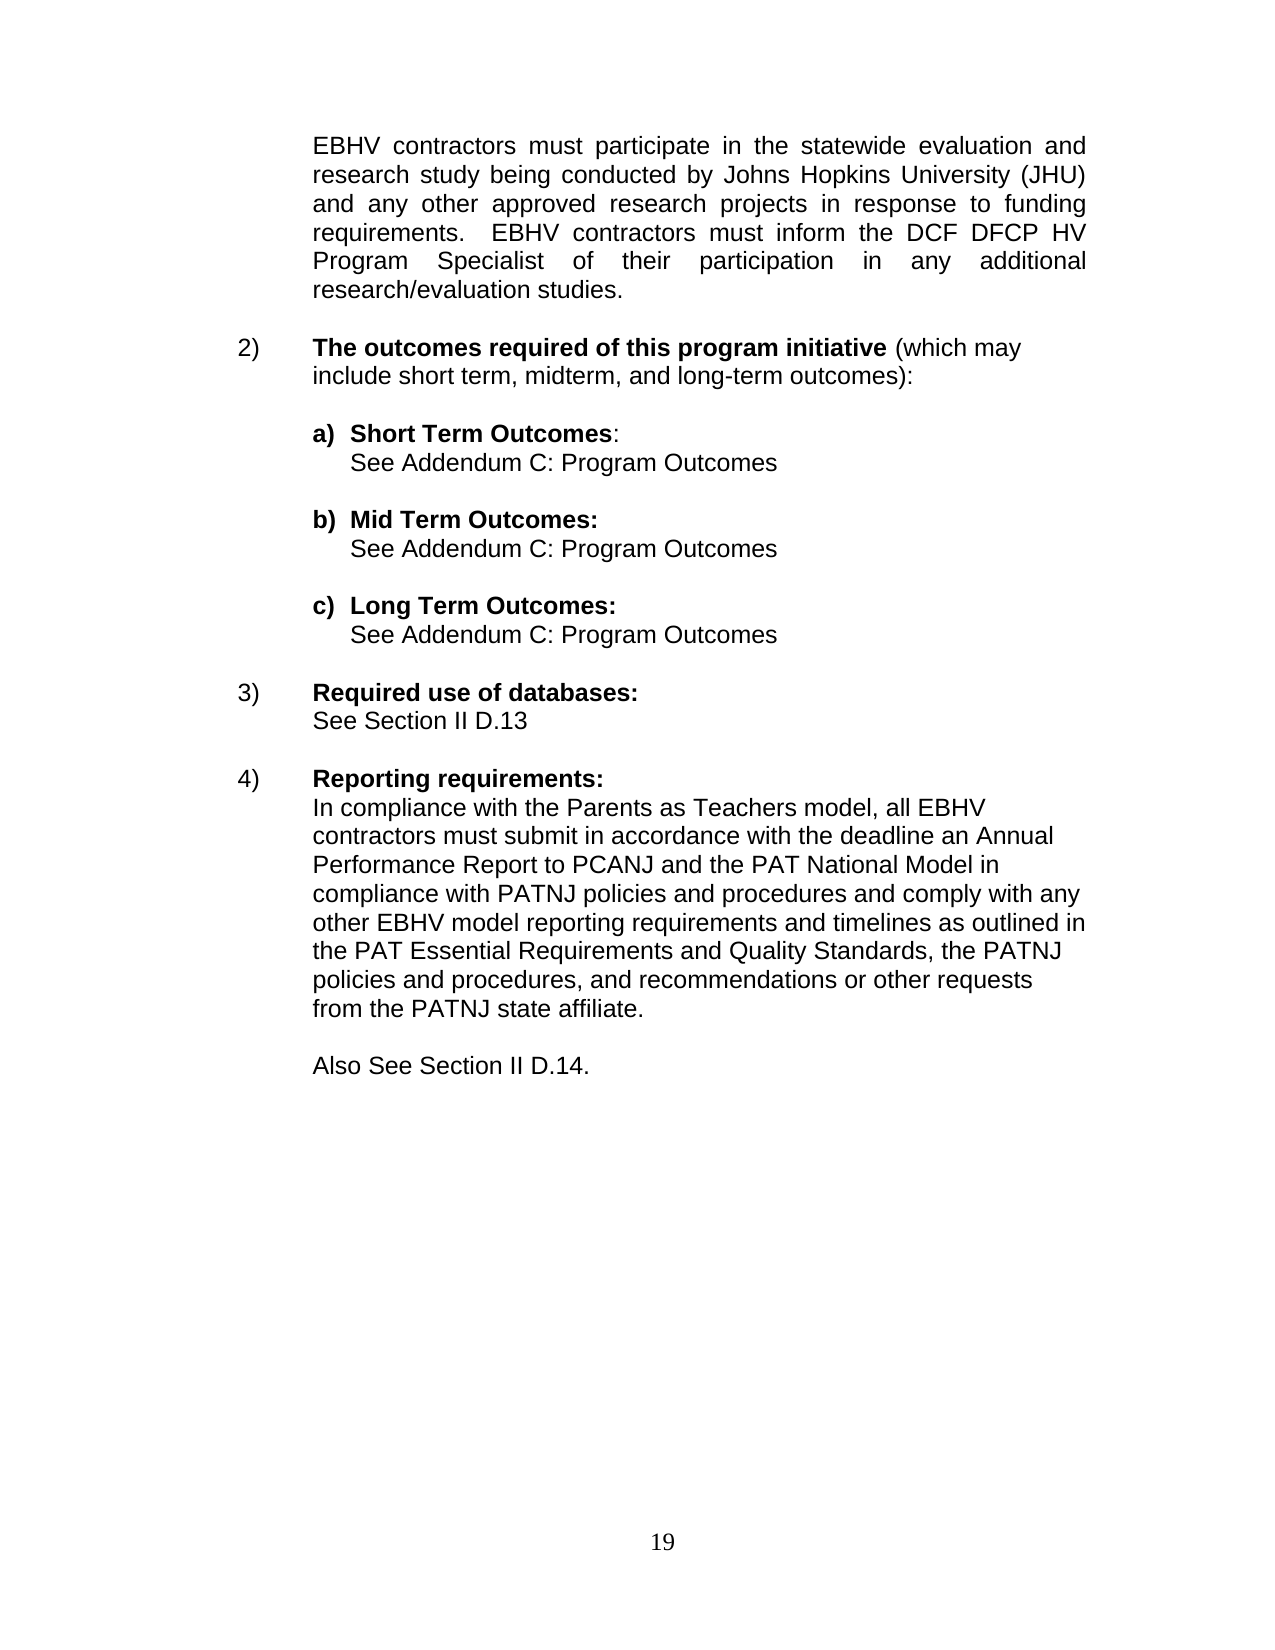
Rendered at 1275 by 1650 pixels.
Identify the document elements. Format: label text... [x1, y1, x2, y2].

text 3) Required use of databases: [237, 677, 1087, 706]
text 2) The outcomes required of this program initiative (which may include short term, midterm, and long-term outcomes): [237, 332, 1087, 390]
text See Section II D.13 [312, 706, 1087, 735]
list Mid Term Outcomes: [312, 505, 1087, 534]
list Long Term Outcomes: [312, 591, 1087, 620]
list Short Term Outcomes: [312, 419, 1087, 447]
text Also See Section II D.14. [312, 1051, 1087, 1080]
list See Addendum C: Program Outcomes [350, 534, 1087, 562]
list In compliance with the Parents as Teachers model, all EBHV contractors must submit in accordance with the deadline an Annual Performance Report to PCANJ and the PAT National Model in compliance with PATNJ policies and procedures and comply with any other EBHV model reporting requirements and timelines as outlined in the PAT Essential Requirements and Quality Standards, the PATNJ policies and procedures, and recommendations or other requests from the PATNJ state affiliate. [312, 792, 1087, 1022]
list See Addendum C: Program Outcomes [350, 620, 1087, 649]
text 4) Reporting requirements: [237, 764, 1087, 792]
text See Addendum C: Program Outcomes [312, 447, 1087, 476]
text EBHV contractors must participate in the statewide evaluation and research study being conducted by Johns Hopkins University (JHU) and any other approved research projects in response to funding requirements. EBHV contractors must inform the DCF DFCP HV Program Specialist of their participation in any additional research/evaluation studies. [312, 131, 1087, 304]
